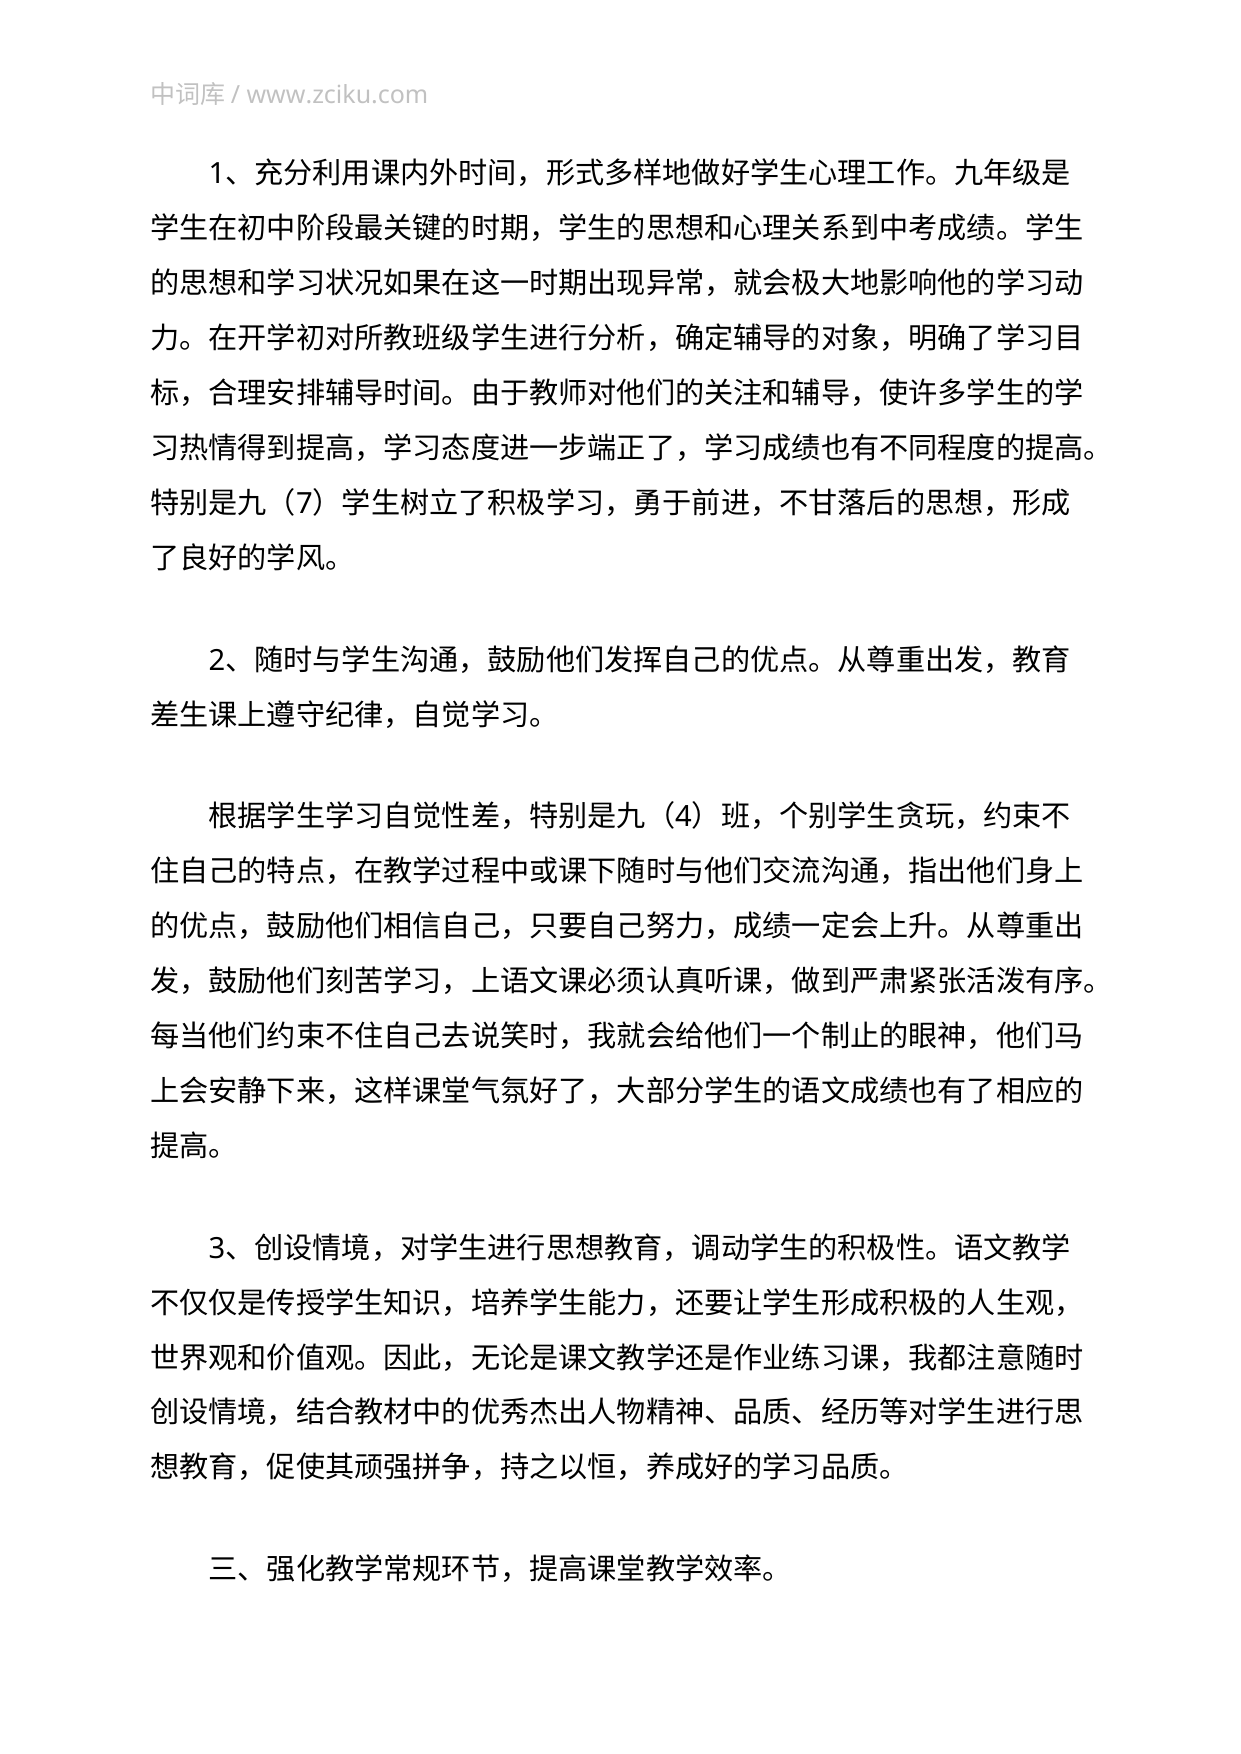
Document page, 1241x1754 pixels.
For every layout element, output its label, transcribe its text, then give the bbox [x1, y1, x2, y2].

text 2、随时与学生沟通，鼓励他们发挥自己的优点。从尊重出发，教育差生课上遵守纪律，自觉学习。 [150, 636, 1090, 733]
text 3、创设情境，对学生进行思想教育，调动学生的积极性。语文教学不仅仅是传授学生知识，培养学生能力，还要让学生形成积极的人生观，世界观和价值观。因此，无论是课文教学还是作业练习课，我都注意随时创设情境，结合教材中的优秀杰出人物精神、品质、经历等对学生进行思想教育，促使其顽强拼争，持之以恒，养成好的学习品质。 [150, 1224, 1090, 1486]
text 1、充分利用课内外时间，形式多样地做好学生心理工作。九年级是学生在初中阶段最关键的时期，学生的思想和心理关系到中考成绩。学生的思想和学习状况如果在这一时期出现异常，就会极大地影响他的学习动力。在开学初对所教班级学生进行分析，确定辅导的对象，明确了学习目标，合理安排辅导时间。由于教师对他们的关注和辅导，使许多学生的学习热情得到提高，学习态度进一步端正了，学习成绩也有不同程度的提高。特别是九（7）学生树立了积极学习，勇于前进，不甘落后的思想，形成了良好的学风。 [150, 150, 1090, 577]
text 根据学生学习自觉性差，特别是九（4）班，个别学生贪玩，约束不住自己的特点，在教学过程中或课下随时与他们交流沟通，指出他们身上的优点，鼓励他们相信自己，只要自己努力，成绩一定会上升。从尊重出发，鼓励他们刻苦学习，上语文课必须认真听课，做到严肃紧张活泼有序。每当他们约束不住自己去说笑时，我就会给他们一个制止的眼神，他们马上会安静下来，这样课堂气氛好了，大部分学生的语文成绩也有了相应的提高。 [150, 793, 1090, 1165]
text 三、强化教学常规环节，提高课堂教学效率。 [150, 1546, 1090, 1588]
